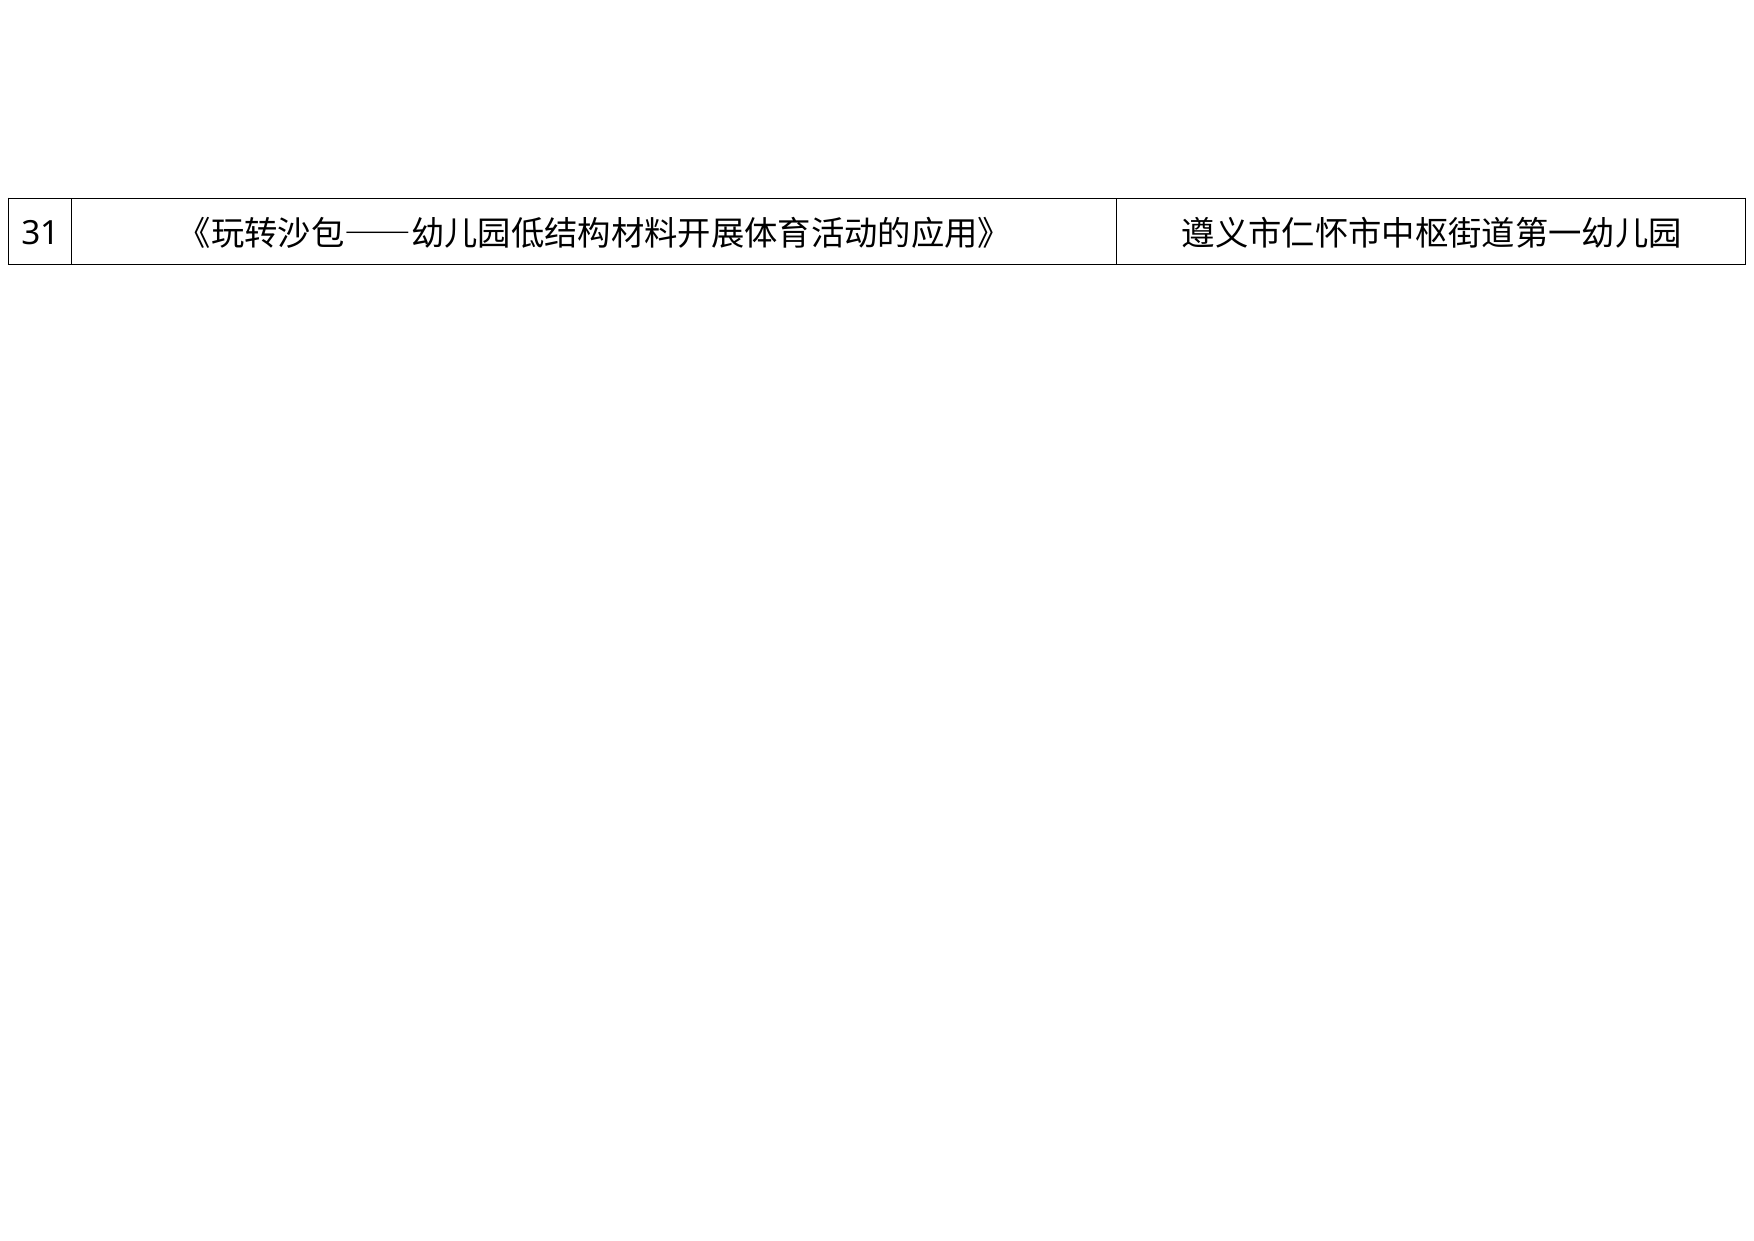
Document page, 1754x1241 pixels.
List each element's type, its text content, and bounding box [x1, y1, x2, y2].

table_cell 遵义市仁怀市中枢街道第一幼儿园 [1117, 199, 1745, 264]
table_cell 31 [9, 199, 71, 264]
table_cell 《玩转沙包——幼儿园低结构材料开展体育活动的应用》 [72, 199, 1116, 264]
